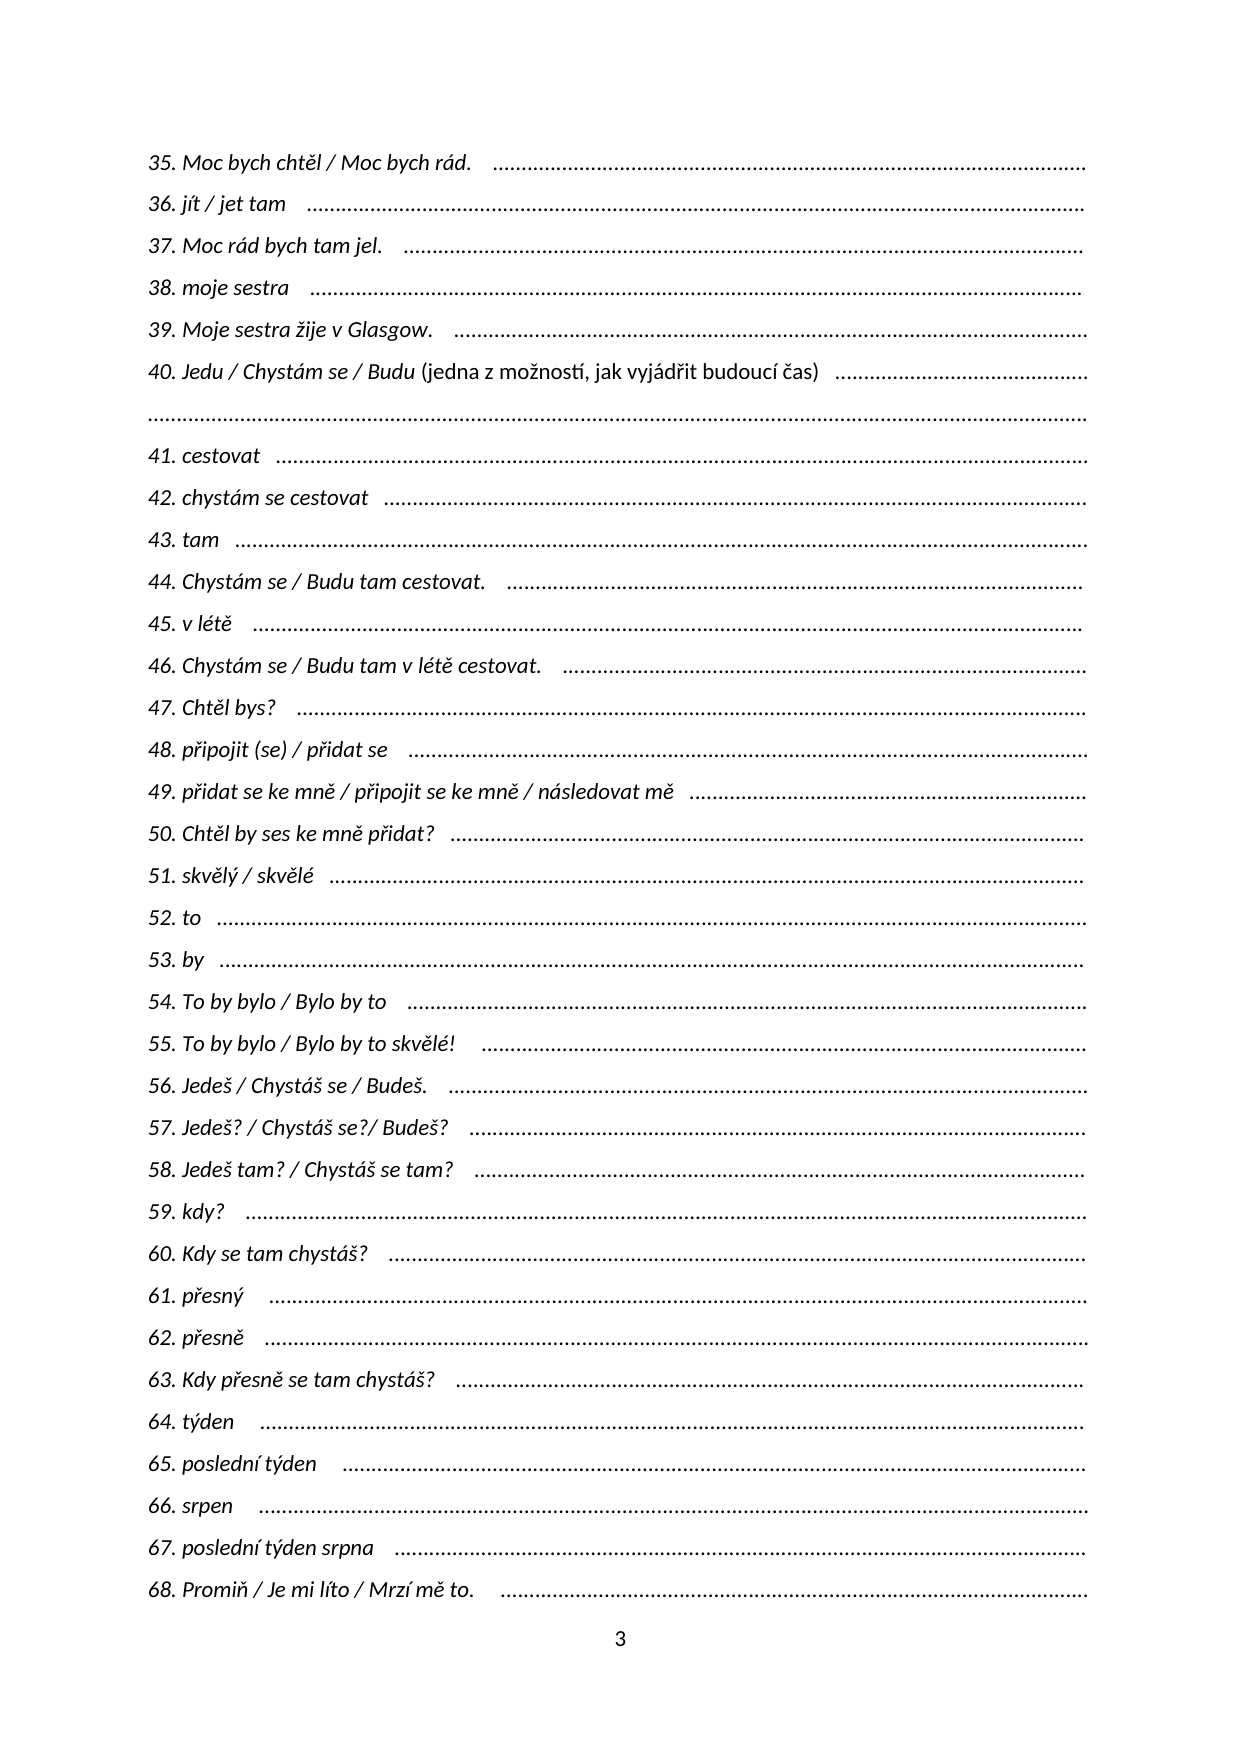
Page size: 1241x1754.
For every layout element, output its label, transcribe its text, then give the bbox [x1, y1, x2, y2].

text 60. Kdy se tam chystáš? ......................................................................................................................... [148, 1239, 1093, 1267]
text 55. To by bylo / Bylo by to skvělé! ......................................................................................................... [148, 1029, 1093, 1057]
text 53. by ...................................................................................................................................................... [148, 945, 1093, 973]
text 45. v létě ................................................................................................................................................ [148, 609, 1093, 637]
text 49. přidat se ke mně / připojit se ke mně / následovat mě ..................................................................... [148, 777, 1093, 805]
text 65. poslední týden ................................................................................................................................. [148, 1449, 1093, 1477]
text 41. cestovat ............................................................................................................................................. [148, 441, 1093, 469]
text 36. jít / jet tam ....................................................................................................................................... [148, 189, 1093, 218]
text 51. skvělý / skvělé ................................................................................................................................... [148, 861, 1093, 889]
text 63. Kdy přesně se tam chystáš? ............................................................................................................. [148, 1365, 1093, 1393]
text 40. Jedu / Chystám se / Budu (jedna z možností, jak vyjádřit budoucí čas) ............................................ [148, 357, 1093, 386]
text 58. Jedeš tam? / Chystáš se tam? .......................................................................................................... [148, 1155, 1093, 1183]
text 42. chystám se cestovat .......................................................................................................................... [148, 483, 1093, 511]
text 59. kdy? .................................................................................................................................................. [148, 1197, 1093, 1225]
text 62. přesně ............................................................................................................................................... [148, 1323, 1093, 1351]
text 47. Chtěl bys? ......................................................................................................................................... [148, 693, 1093, 721]
text 52. to ....................................................................................................................................................... [148, 903, 1093, 931]
text 61. přesný .............................................................................................................................................. [148, 1281, 1093, 1309]
text 35. Moc bych chtěl / Moc bych rád. ....................................................................................................... [148, 148, 1093, 176]
text 67. poslední týden srpna ........................................................................................................................ [148, 1533, 1093, 1561]
text 66. srpen ................................................................................................................................................ [148, 1491, 1093, 1519]
text 56. Jedeš / Chystáš se / Budeš. ............................................................................................................... [148, 1071, 1093, 1099]
text 39. Moje sestra žije v Glasgow. .............................................................................................................. [148, 316, 1093, 343]
text 54. To by bylo / Bylo by to ...................................................................................................................... [148, 987, 1093, 1015]
text 38. moje sestra ...................................................................................................................................... [148, 273, 1093, 302]
text 37. Moc rád bych tam jel. ...................................................................................................................... [148, 232, 1093, 259]
text 48. připojit (se) / přidat se ...................................................................................................................... [148, 735, 1093, 763]
text 64. týden ............................................................................................................................................... [148, 1407, 1093, 1435]
text 57. Jedeš? / Chystáš se?/ Budeš? ........................................................................................................... [148, 1113, 1093, 1141]
text 50. Chtěl by ses ke mně přidat? .............................................................................................................. [148, 819, 1093, 847]
text 46. Chystám se / Budu tam v létě cestovat. ........................................................................................... [148, 651, 1093, 679]
text 68. Promiň / Je mi líto / Mrzí mě to. ...................................................................................................... [148, 1575, 1093, 1603]
text 43. tam .................................................................................................................................................... [148, 525, 1093, 553]
text 44. Chystám se / Budu tam cestovat. .................................................................................................... [148, 567, 1093, 595]
